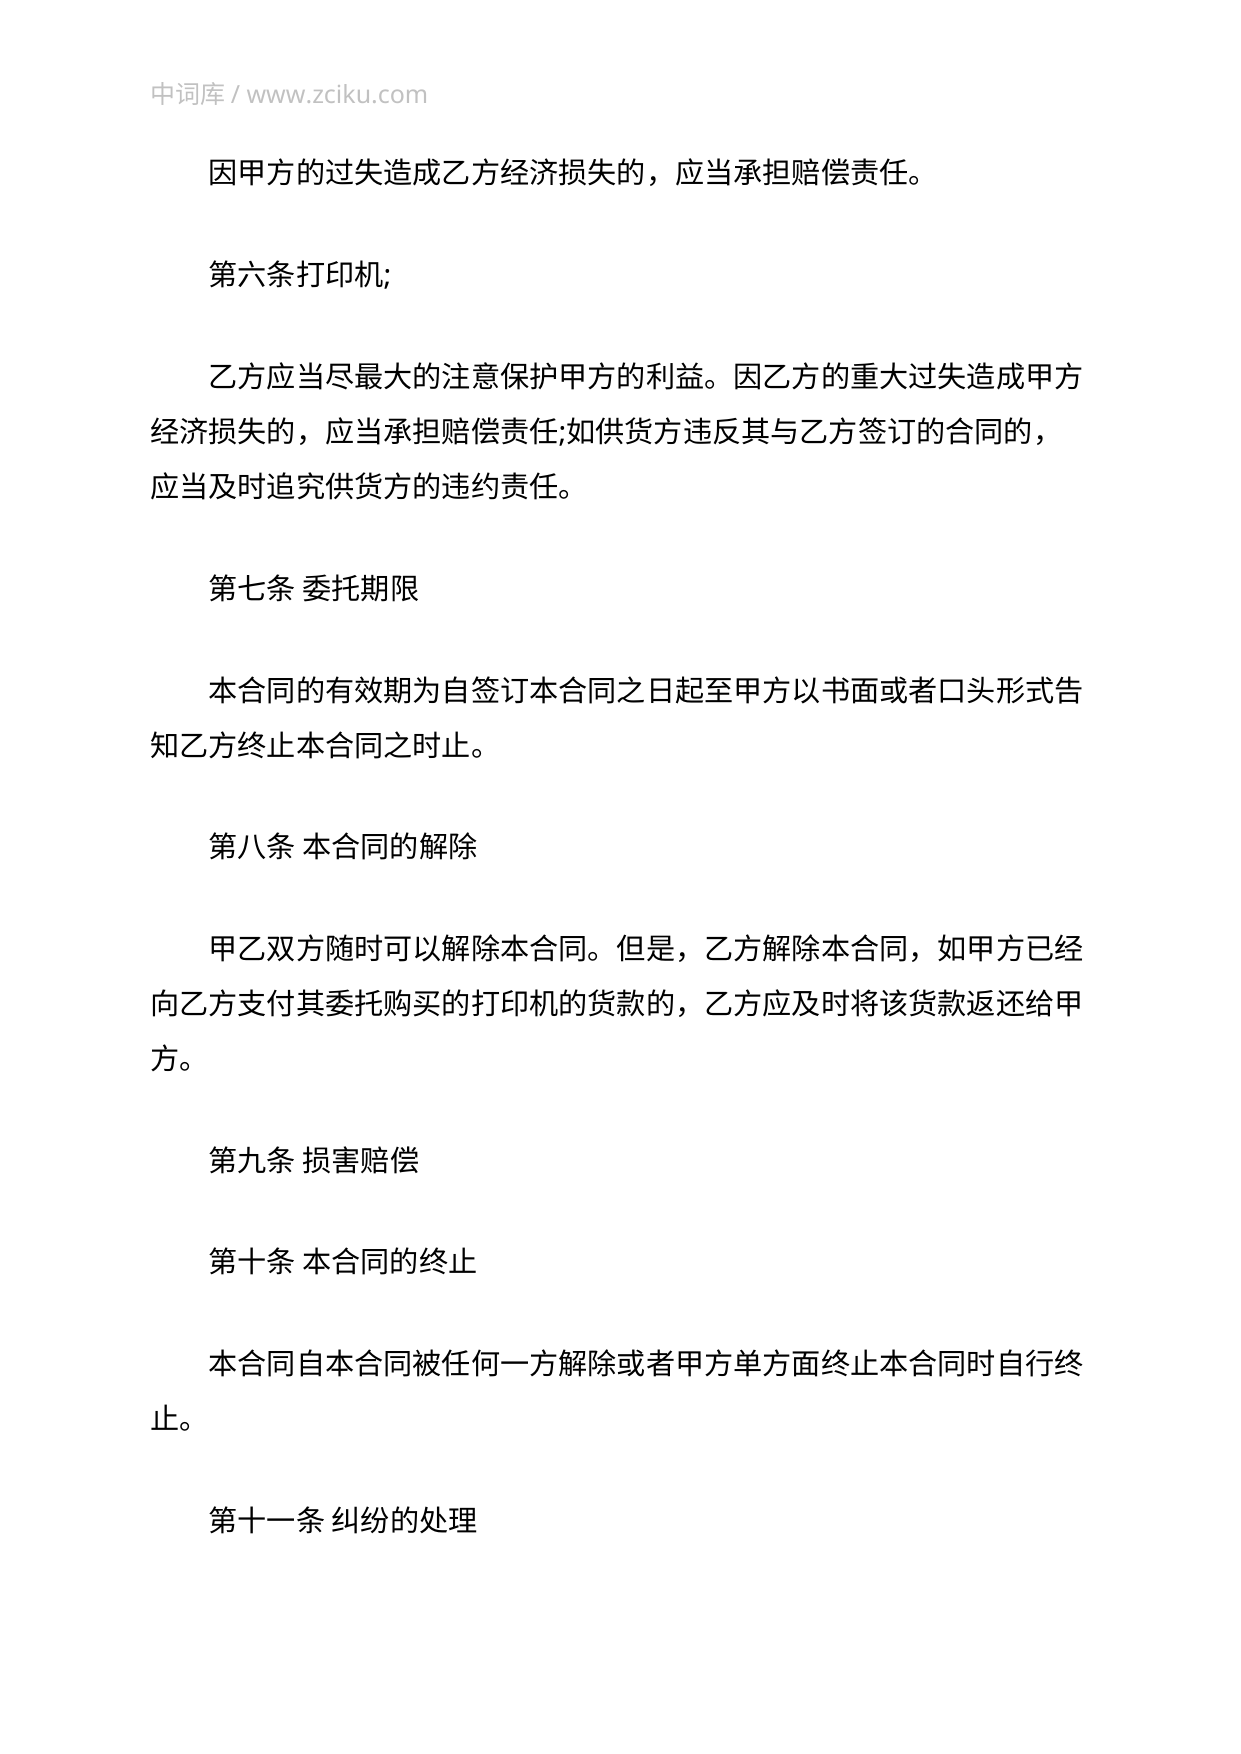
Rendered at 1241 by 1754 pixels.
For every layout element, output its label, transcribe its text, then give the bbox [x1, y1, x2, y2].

text 本合同自本合同被任何一方解除或者甲方单方面终止本合同时自行终止。 [150, 1341, 1090, 1438]
text 乙方应当尽最大的注意保护甲方的利益。因乙方的重大过失造成甲方经济损失的，应当承担赔偿责任;如供货方违反其与乙方签订的合同的，应当及时追究供货方的违约责任。 [150, 354, 1090, 506]
text 第六条打印机; [150, 252, 1090, 294]
text 甲乙双方随时可以解除本合同。但是，乙方解除本合同，如甲方已经向乙方支付其委托购买的打印机的货款的，乙方应及时将该货款返还给甲方。 [150, 926, 1090, 1078]
text 第十一条 纠纷的处理 [150, 1497, 1090, 1540]
text 第九条 损害赔偿 [150, 1137, 1090, 1179]
text 第十条 本合同的终止 [150, 1239, 1090, 1281]
text 第八条 本合同的解除 [150, 824, 1090, 866]
text 第七条 委托期限 [150, 565, 1090, 608]
text 本合同的有效期为自签订本合同之日起至甲方以书面或者口头形式告知乙方终止本合同之时止。 [150, 667, 1090, 764]
text 因甲方的过失造成乙方经济损失的，应当承担赔偿责任。 [150, 150, 1090, 192]
